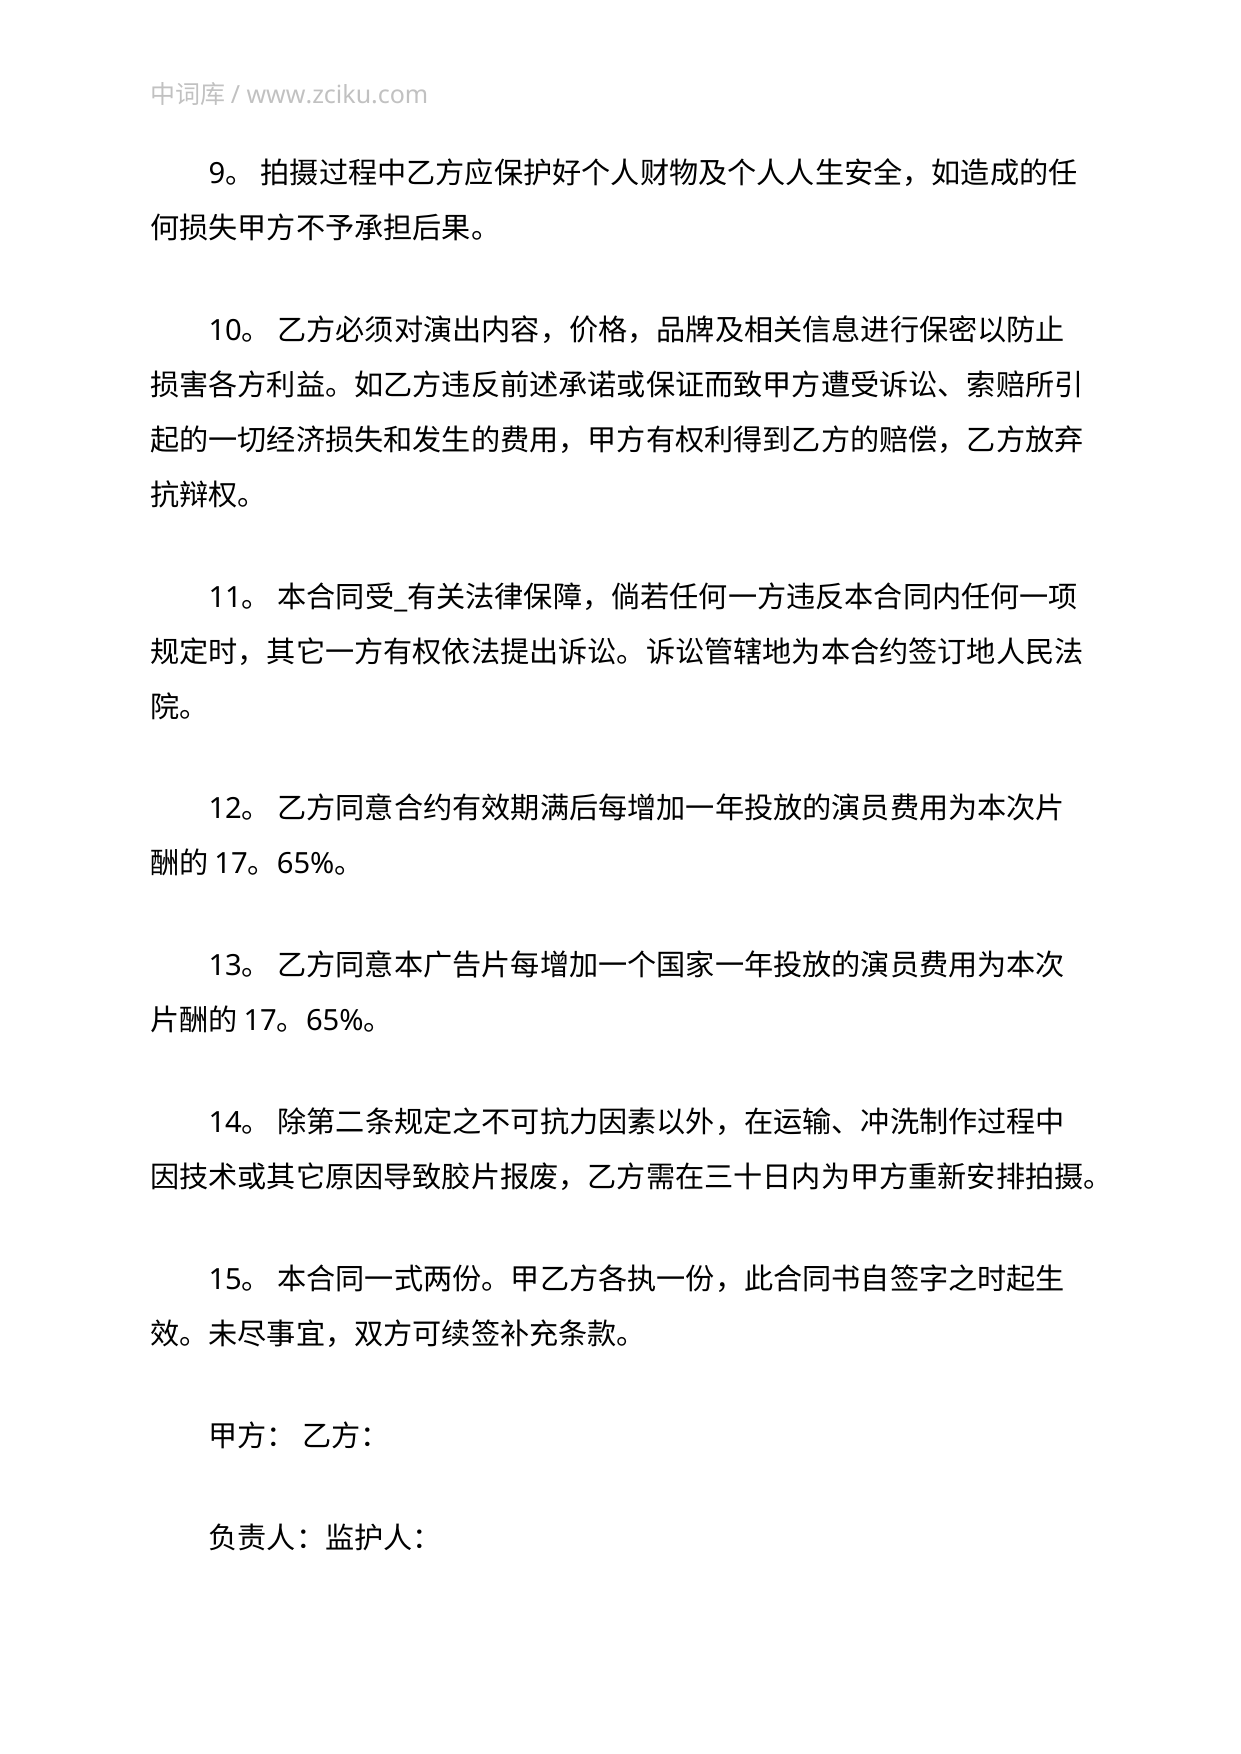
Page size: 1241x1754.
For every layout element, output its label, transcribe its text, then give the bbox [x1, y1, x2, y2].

text 甲方： 乙方： [150, 1412, 1090, 1455]
text 15。 本合同一式两份。甲乙方各执一份，此合同书自签字之时起生效。未尽事宜，双方可续签补充条款。 [150, 1256, 1090, 1353]
text 14。 除第二条规定之不可抗力因素以外，在运输、冲洗制作过程中因技术或其它原因导致胶片报废，乙方需在三十日内为甲方重新安排拍摄。 [150, 1099, 1090, 1196]
text 12。 乙方同意合约有效期满后每增加一年投放的演员费用为本次片酬的17。65%。 [150, 785, 1090, 882]
text 9。 拍摄过程中乙方应保护好个人财物及个人人生安全，如造成的任何损失甲方不予承担后果。 [150, 150, 1090, 247]
text 13。 乙方同意本广告片每增加一个国家一年投放的演员费用为本次片酬的17。65%。 [150, 942, 1090, 1039]
text 11。 本合同受_有关法律保障，倘若任何一方违反本合同内任何一项规定时，其它一方有权依法提出诉讼。诉讼管辖地为本合约签订地人民法院。 [150, 573, 1090, 726]
text 10。 乙方必须对演出内容，价格，品牌及相关信息进行保密以防止损害各方利益。如乙方违反前述承诺或保证而致甲方遭受诉讼、索赔所引起的一切经济损失和发生的费用，甲方有权利得到乙方的赔偿，乙方放弃抗辩权。 [150, 307, 1090, 514]
text 负责人：监护人： [150, 1514, 1090, 1557]
